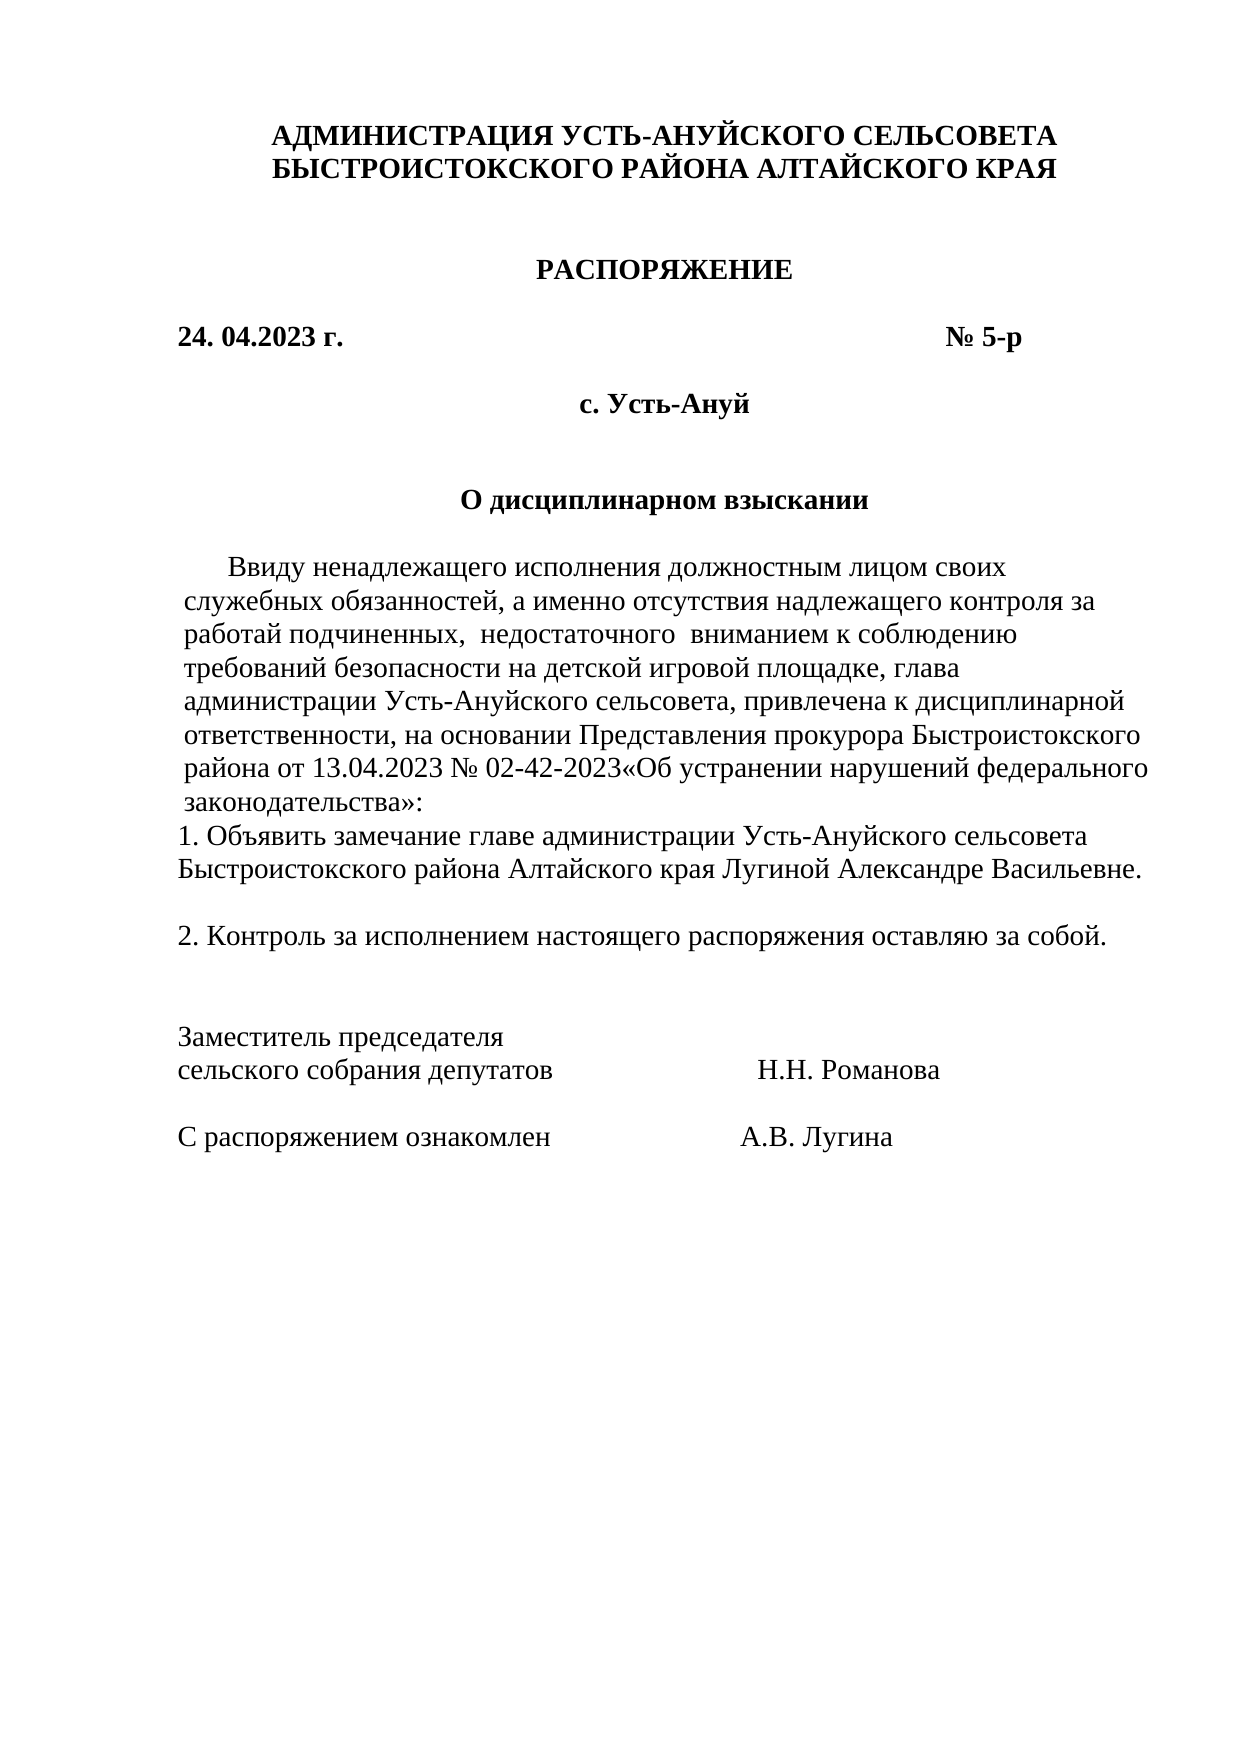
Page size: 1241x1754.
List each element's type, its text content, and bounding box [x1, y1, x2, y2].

text сельского собрания депутатов Н.Н. Романова [177, 1052, 1152, 1086]
text РАСПОРЯЖЕНИЕ [177, 252, 1152, 286]
text 24. 04.2023 г. № 5-р [177, 319, 1152, 353]
text Заместитель председателя [177, 1019, 1152, 1052]
text 1. Объявить замечание главе администрации Усть-Ануйского сельсовета Быстроистокского района Алтайского края Лугиной Александре Васильевне. [177, 818, 1152, 885]
text БЫСТРОИСТОКСКОГО РАЙОНА АЛТАЙСКОГО КРАЯ [177, 152, 1152, 185]
text Ввиду ненадлежащего исполнения должностным лицом своих служебных обязанностей, а именно отсутствия надлежащего контроля за работай подчиненных, недостаточного вниманием к соблюдению требований безопасности на детской игровой площадке, глава администрации Усть-Ануйского сельсовета, привлечена к дисциплинарной ответственности, на основании Представления прокурора Быстроистокского района от 13.04.2023 № 02-42-2023«Об устранении нарушений федерального законодательства»: [183, 549, 1152, 818]
text О дисциплинарном взыскании [177, 482, 1152, 516]
text 2. Контроль за исполнением настоящего распоряжения оставляю за собой. [177, 918, 1152, 952]
text с. Усть-Ануй [177, 386, 1152, 420]
text АДМИНИСТРАЦИЯ УСТЬ-АНУЙСКОГО СЕЛЬСОВЕТА [177, 118, 1152, 152]
text С распоряжением ознакомлен А.В. Лугина [177, 1119, 1152, 1153]
